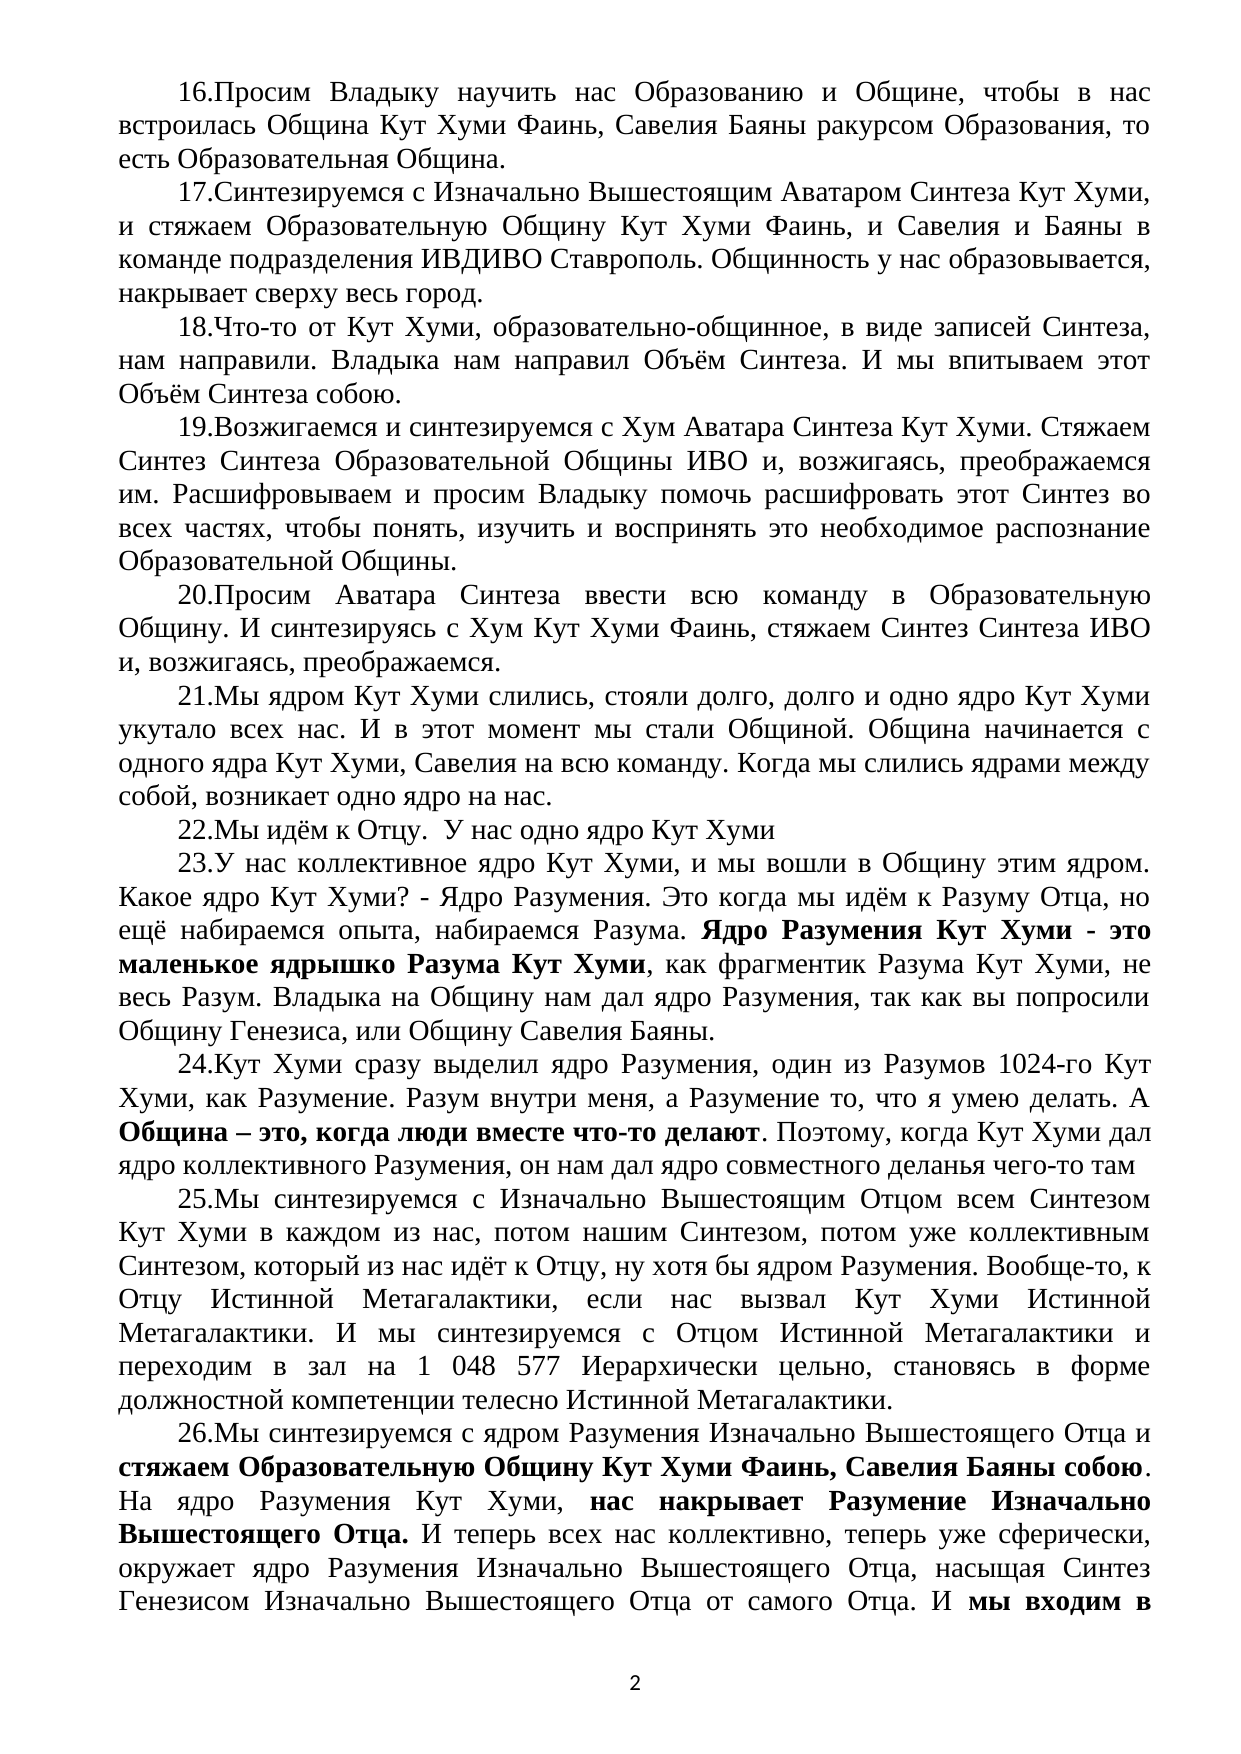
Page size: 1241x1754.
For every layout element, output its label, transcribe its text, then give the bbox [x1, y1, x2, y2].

text 17.Синтезируемся с Изначально Вышестоящим Аватаром Синтеза Кут Хуми, и стяжаем Образовательную Общину Кут Хуми Фаинь, и Савелия и Баяны в команде подразделения ИВДИВО Ставрополь. Общинность у нас образовывается, накрывает сверху весь город. [118, 174, 1152, 309]
text 19.Возжигаемся и синтезируемся с Хум Аватара Синтеза Кут Хуми. Стяжаем Синтез Синтеза Образовательной Общины ИВО и, возжигаясь, преображаемся им. Расшифровываем и просим Владыку помочь расшифровать этот Синтез во всех частях, чтобы понять, изучить и воспринять это необходимое распознание Образовательной Общины. [118, 409, 1152, 577]
text 20.Просим Аватара Синтеза ввести всю команду в Образовательную Общину. И синтезируясь с Хум Кут Хуми Фаинь, стяжаем Синтез Синтеза ИВО и, возжигаясь, преображаемся. [118, 577, 1152, 678]
text 25.Мы синтезируемся с Изначально Вышестоящим Отцом всем Синтезом Кут Хуми в каждом из нас, потом нашим Синтезом, потом уже коллективным Синтезом, который из нас идёт к Отцу, ну хотя бы ядром Разумения. Вообще-то, к Отцу Истинной Метагалактики, если нас вызвал Кут Хуми Истинной Метагалактики. И мы синтезируемся с Отцом Истинной Метагалактики и переходим в зал на 1 048 577 Иерархически цельно, становясь в форме должностной компетенции телесно Истинной Метагалактики. [118, 1181, 1152, 1416]
text 22.Мы идём к Отцу. У нас одно ядро Кут Хуми [118, 812, 1152, 845]
text 24.Кут Хуми сразу выделил ядро Разумения, один из Разумов 1024-го Кут Хуми, как Разумение. Разум внутри меня, а Разумение то, что я умею делать. А Община – это, когда люди вместе что-то делают. Поэтому, когда Кут Хуми дал ядро коллективного Разумения, он нам дал ядро совместного деланья чего-то там [118, 1047, 1152, 1181]
text 16.Просим Владыку научить нас Образованию и Общине, чтобы в нас встроилась Община Кут Хуми Фаинь, Савелия Баяны ракурсом Образования, то есть Образовательная Община. [118, 74, 1152, 174]
text 23.У нас коллективное ядро Кут Хуми, и мы вошли в Общину этим ядром. Какое ядро Кут Хуми? - Ядро Разумения. Это когда мы идём к Разуму Отца, но ещё набираемся опыта, набираемся Разума. Ядро Разумения Кут Хуми - это маленькое ядрышко Разума Кут Хуми, как фрагментик Разума Кут Хуми, не весь Разум. Владыка на Общину нам дал ядро Разумения, так как вы попросили Общину Генезиса, или Общину Савелия Баяны. [118, 845, 1152, 1047]
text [118, 1416, 1152, 1617]
text 18.Что-то от Кут Хуми, образовательно-общинное, в виде записей Синтеза, нам направили. Владыка нам направил Объём Синтеза. И мы впитываем этот Объём Синтеза собою. [118, 309, 1152, 409]
text 21.Мы ядром Кут Хуми слились, стояли долго, долго и одно ядро Кут Хуми укутало всех нас. И в этот момент мы стали Общиной. Община начинается с одного ядра Кут Хуми, Савелия на всю команду. Когда мы слились ядрами между собой, возникает одно ядро на нас. [118, 678, 1152, 812]
